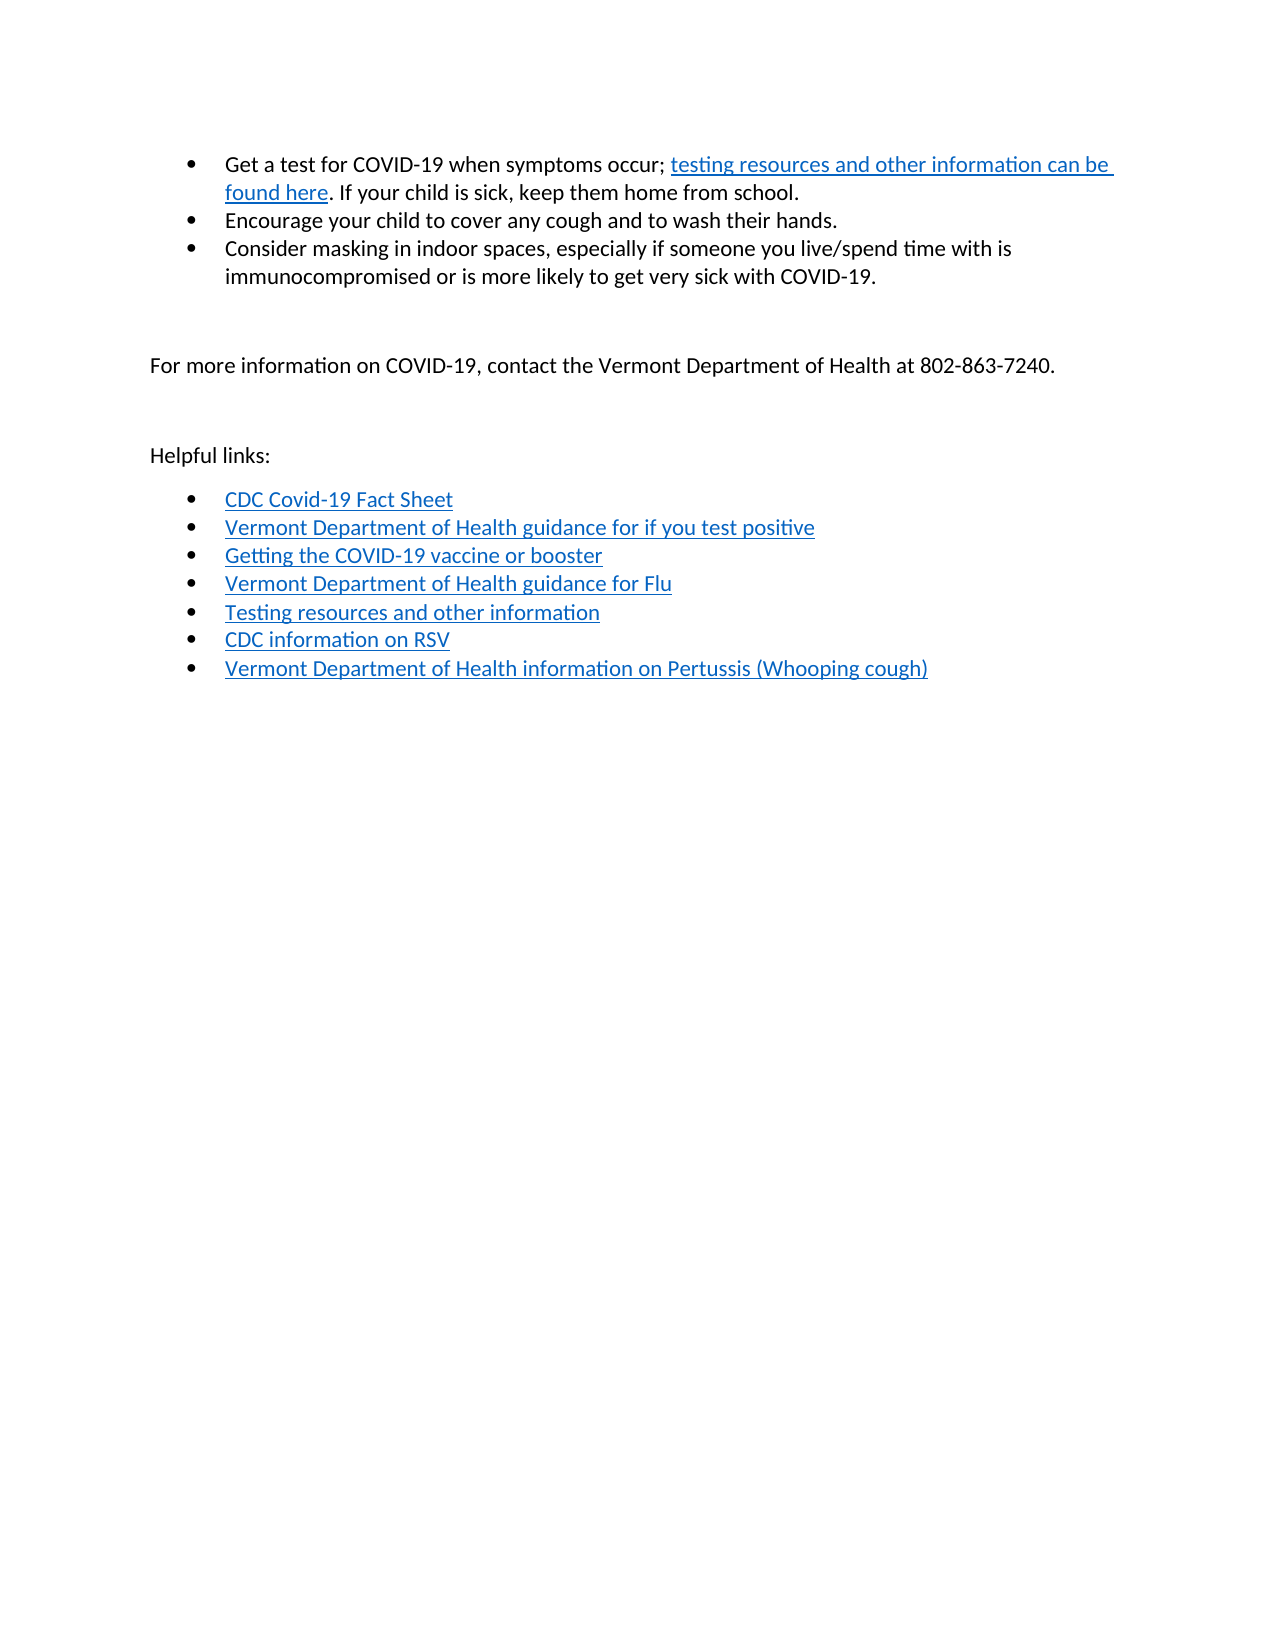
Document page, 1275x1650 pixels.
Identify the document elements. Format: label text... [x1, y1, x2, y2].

list Get a test for COVID-19 when symptoms occur; testing resources and other information can be found here. If your child is sick, keep them home from school. [187, 150, 1125, 206]
list Getting the COVID-19 vaccine or booster [187, 542, 1125, 569]
list Encourage your child to cover any cough and to wash their hands. [187, 206, 1125, 234]
list Vermont Department of Health information on Pertussis (Whooping cough) [187, 654, 1125, 682]
list CDC information on RSV [187, 626, 1125, 654]
list Testing resources and other information [187, 598, 1125, 626]
list CDC Covid-19 Fact Sheet [187, 486, 1125, 513]
list Vermont Department of Health guidance for if you test positive [187, 513, 1125, 542]
list Consider masking in indoor spaces, especially if someone you live/spend time with is immunocompromised or is more likely to get very sick with COVID-19. [187, 234, 1125, 290]
text For more information on COVID-19, contact the Vermont Department of Health at 802-863-7240. [150, 351, 1125, 379]
list Vermont Department of Health guidance for Flu [187, 569, 1125, 598]
text Helpful links: [150, 441, 1125, 469]
